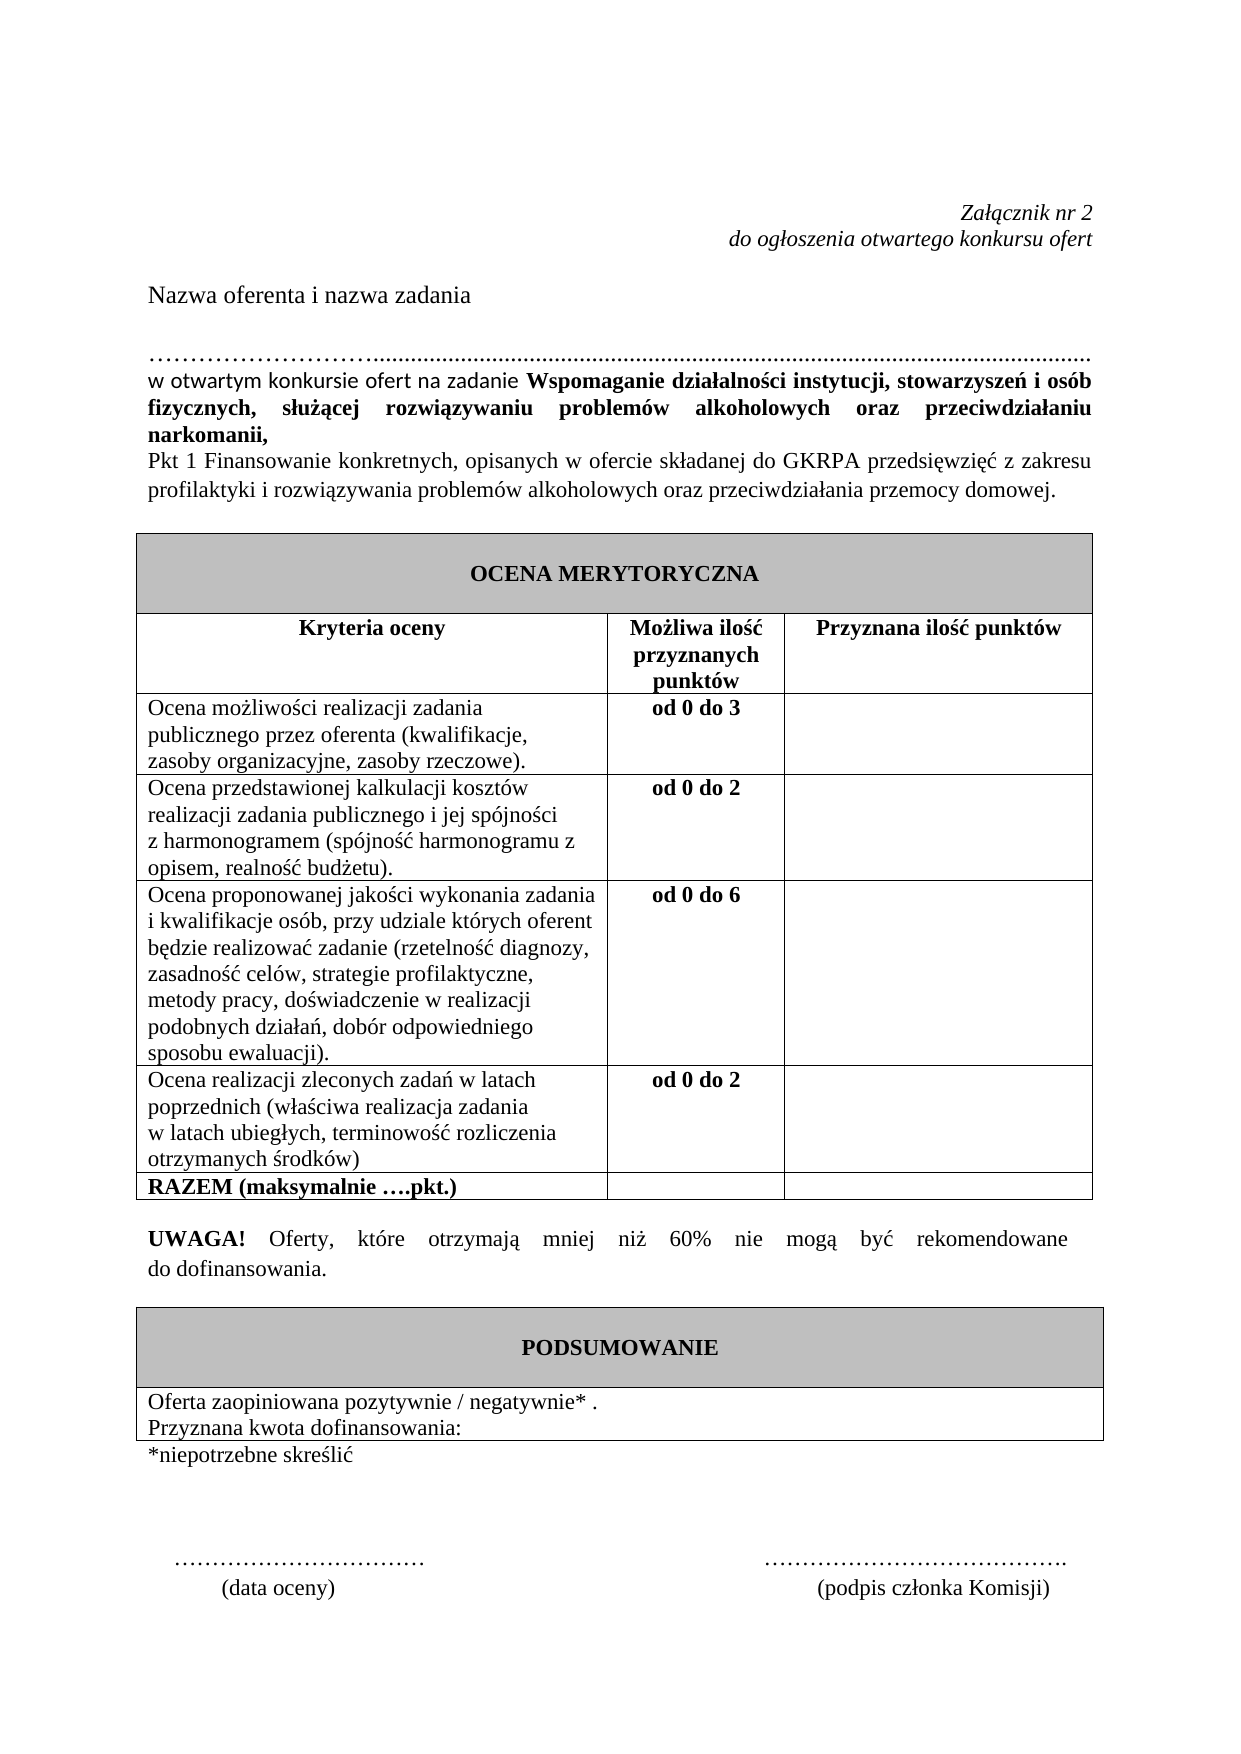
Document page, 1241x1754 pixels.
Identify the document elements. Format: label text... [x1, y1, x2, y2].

table_cell [785, 694, 1092, 773]
table_cell [785, 1066, 1092, 1172]
text w otwartym konkursie ofert na zadanie Wspomaganie działalności instytucji, stowarzyszeń i osób fizycznych, służącej rozwiązywaniu problemów alkoholowych oraz przeciwdziałaniu narkomanii, [148, 366, 1093, 447]
table_cell Kryteria oceny [137, 614, 607, 693]
table_header PODSUMOWANIE [137, 1308, 1103, 1387]
table_cell Możliwa ilość przyznanych punktów [608, 614, 784, 693]
table_cell Ocena przedstawionej kalkulacji kosztów realizacji zadania publicznego i jej spójności z harmonogramem (spójność harmonogramu z opisem, realność budżetu). [137, 775, 607, 880]
text ………………………................................................................................................................... [148, 338, 1093, 366]
text do ogłoszenia otwartego konkursu ofert [148, 225, 1093, 251]
text *niepotrzebne skreślić [148, 1441, 1093, 1468]
table_cell Przyznana ilość punktów [785, 614, 1092, 693]
table_cell od 0 do 3 [608, 694, 784, 773]
table_cell Oferta zaopiniowana pozytywnie / negatywnie* . Przyznana kwota dofinansowania: [137, 1388, 1103, 1440]
table_cell [608, 1173, 784, 1199]
table_cell RAZEM (maksymalnie ….pkt.) [137, 1173, 607, 1199]
table_cell od 0 do 6 [608, 881, 784, 1065]
table_cell [785, 1173, 1092, 1199]
text Załącznik nr 2 [148, 199, 1093, 225]
table_header OCENA MERYTORYCZNA [137, 534, 1092, 613]
table_cell Ocena realizacji zleconych zadań w latach poprzednich (właściwa realizacja zadania w latach ubiegłych, terminowość rozliczenia otrzymanych środków) [137, 1066, 607, 1172]
table_cell od 0 do 2 [608, 1066, 784, 1172]
text UWAGA! Oferty, które otrzymają mniej niż 60% nie mogą być rekomendowane do dofinansowania. [148, 1225, 1093, 1282]
text Nazwa oferenta i nazwa zadania [148, 280, 1093, 309]
table_cell Ocena proponowanej jakości wykonania zadania i kwalifikacje osób, przy udziale których oferent będzie realizować zadanie (rzetelność diagnozy, zasadność celów, strategie profilaktyczne, metody pracy, doświadczenie w realizacji podobnych działań, dobór odpowiedniego sposobu ewaluacji). [137, 881, 607, 1065]
text (data oceny) (podpis członka Komisji) [221, 1574, 1093, 1600]
table_cell od 0 do 2 [608, 775, 784, 880]
table_cell [785, 775, 1092, 880]
text Pkt 1 Finansowanie konkretnych, opisanych w ofercie składanej do GKRPA przedsięwzięć z zakresu profilaktyki i rozwiązywania problemów alkoholowych oraz przeciwdziałania przemocy domowej. [148, 447, 1093, 504]
table_cell Ocena możliwości realizacji zadania publicznego przez oferenta (kwalifikacje, zasoby organizacyjne, zasoby rzeczowe). [137, 694, 607, 773]
text …………………………… …………………………………. [148, 1543, 1093, 1570]
table_cell [785, 881, 1092, 1065]
